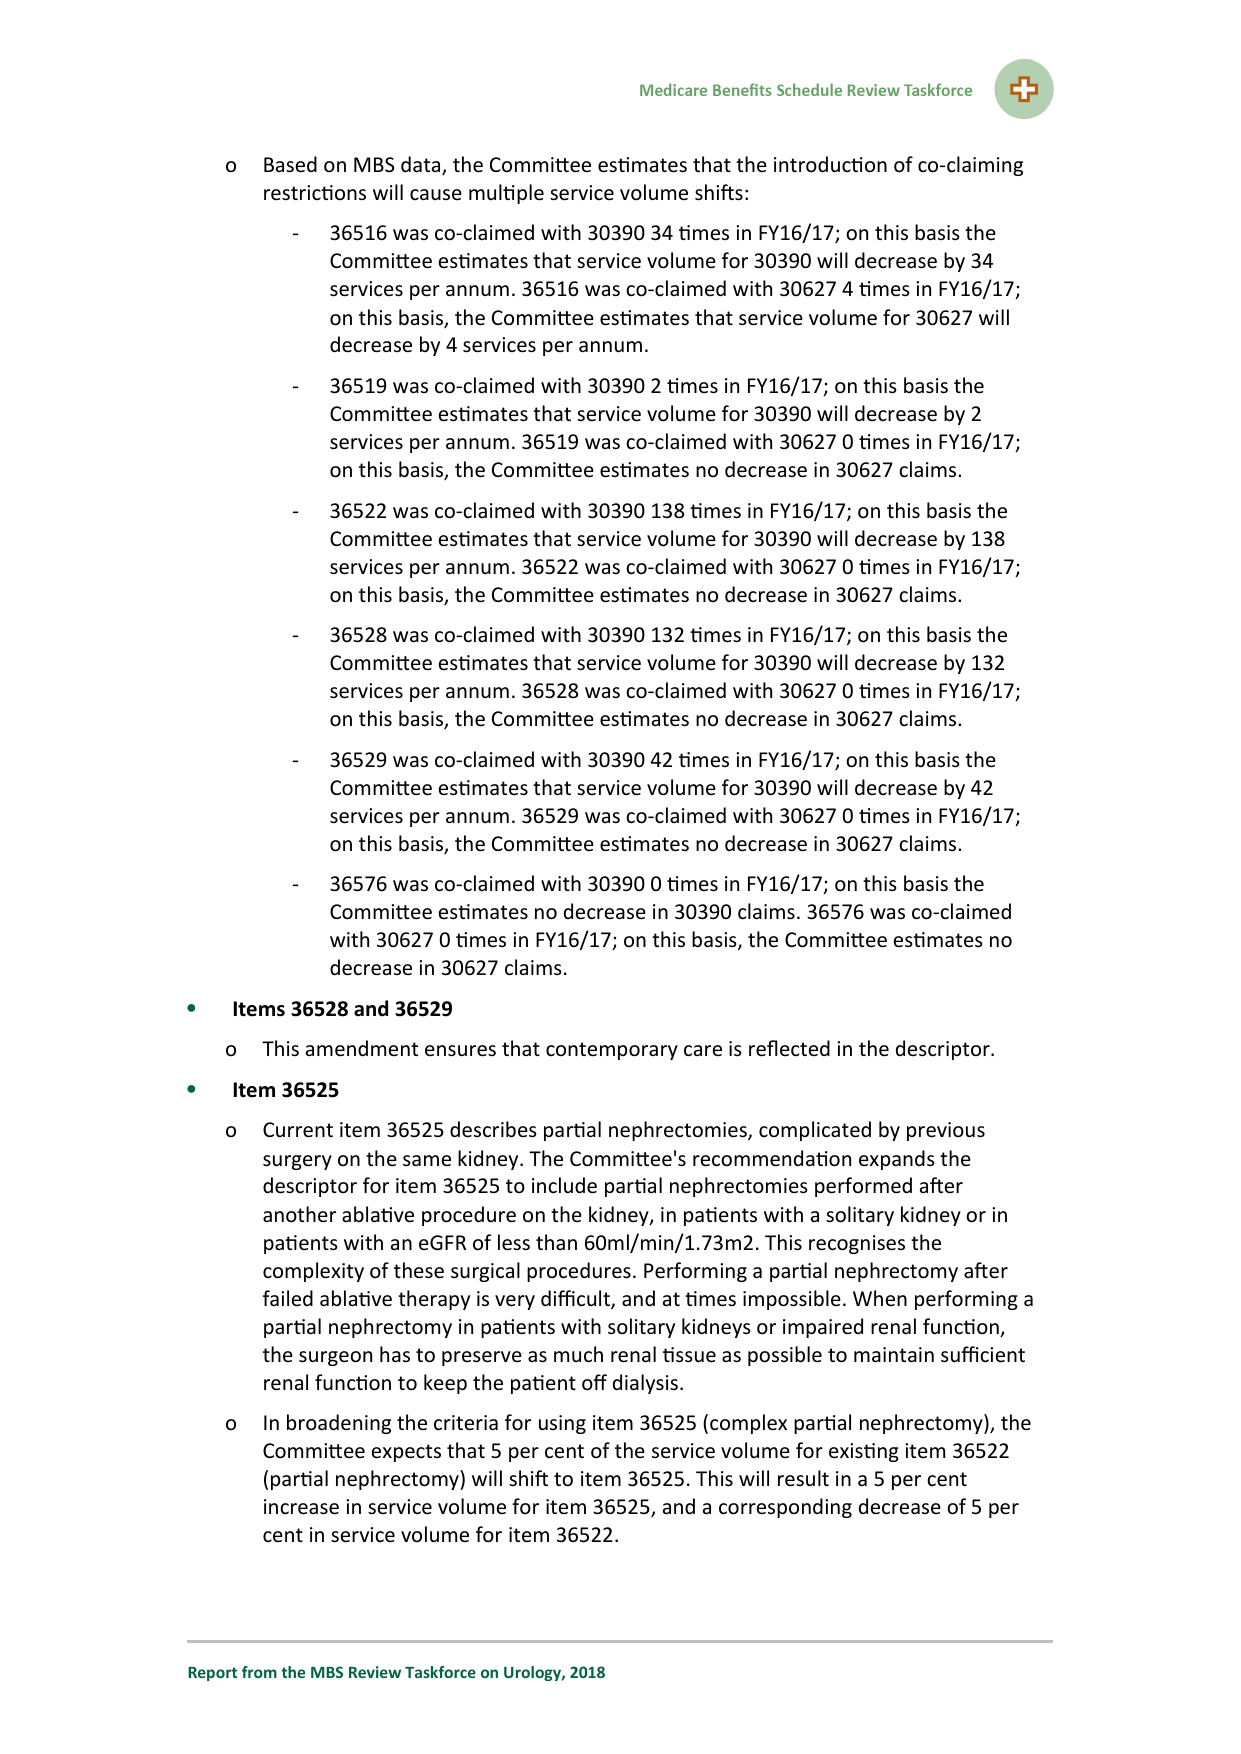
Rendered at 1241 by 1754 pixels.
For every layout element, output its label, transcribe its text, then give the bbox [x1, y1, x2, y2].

list Items 36528 and 36529 [187, 994, 1053, 1022]
text Based on MBS data, the Committee estimates that the introduction of co-claiming restrictions will cause multiple service volume shifts: [225, 150, 1038, 206]
text In broadening the criteria for using item 36525 (complex partial nephrectomy), the Committee expects that 5 per cent of the service volume for existing item 36522 (partial nephrectomy) will shift to item 36525. This will result in a 5 per cent increase in service volume for item 36525, and a corresponding decrease of 5 per cent in service volume for item 36522. [225, 1408, 1038, 1548]
picture [0, 0, 1241, 121]
text 36522 was co-claimed with 30390 138 times in FY16/17; on this basis the Committee estimates that service volume for 30390 will decrease by 138 services per annum. 36522 was co-claimed with 30627 0 times in FY16/17; on this basis, the Committee estimates no decrease in 30627 claims. [292, 496, 1038, 608]
text Current item 36525 describes partial nephrectomies, complicated by previous surgery on the same kidney. The Committee's recommendation expands the descriptor for item 36525 to include partial nephrectomies performed after another ablative procedure on the kidney, in patients with a solitary kidney or in patients with an eGFR of less than 60ml/min/1.73m2. This recognises the complexity of these surgical procedures. Performing a partial nephrectomy after failed ablative therapy is very difficult, and at times impossible. When performing a partial nephrectomy in patients with solitary kidneys or impaired renal function, the surgeon has to preserve as much renal tissue as possible to maintain sufficient renal function to keep the patient off dialysis. [225, 1116, 1038, 1396]
text 36516 was co-claimed with 30390 34 times in FY16/17; on this basis the Committee estimates that service volume for 30390 will decrease by 34 services per annum. 36516 was co-claimed with 30627 4 times in FY16/17; on this basis, the Committee estimates that service volume for 30627 will decrease by 4 services per annum. [292, 218, 1038, 359]
text 36519 was co-claimed with 30390 2 times in FY16/17; on this basis the Committee estimates that service volume for 30390 will decrease by 2 services per annum. 36519 was co-claimed with 30627 0 times in FY16/17; on this basis, the Committee estimates no decrease in 30627 claims. [292, 371, 1038, 483]
text Item 36525 [187, 1075, 1053, 1103]
text 36529 was co-claimed with 30390 42 times in FY16/17; on this basis the Committee estimates that service volume for 30390 will decrease by 42 services per annum. 36529 was co-claimed with 30627 0 times in FY16/17; on this basis, the Committee estimates no decrease in 30627 claims. [292, 745, 1038, 857]
text 36576 was co-claimed with 30390 0 times in FY16/17; on this basis the Committee estimates no decrease in 30390 claims. 36576 was co-claimed with 30627 0 times in FY16/17; on this basis, the Committee estimates no decrease in 30627 claims. [292, 869, 1038, 982]
list This amendment ensures that contemporary care is reflected in the descriptor. [225, 1034, 1038, 1063]
text 36528 was co-claimed with 30390 132 times in FY16/17; on this basis the Committee estimates that service volume for 30390 will decrease by 132 services per annum. 36528 was co-claimed with 30627 0 times in FY16/17; on this basis, the Committee estimates no decrease in 30627 claims. [292, 620, 1038, 732]
